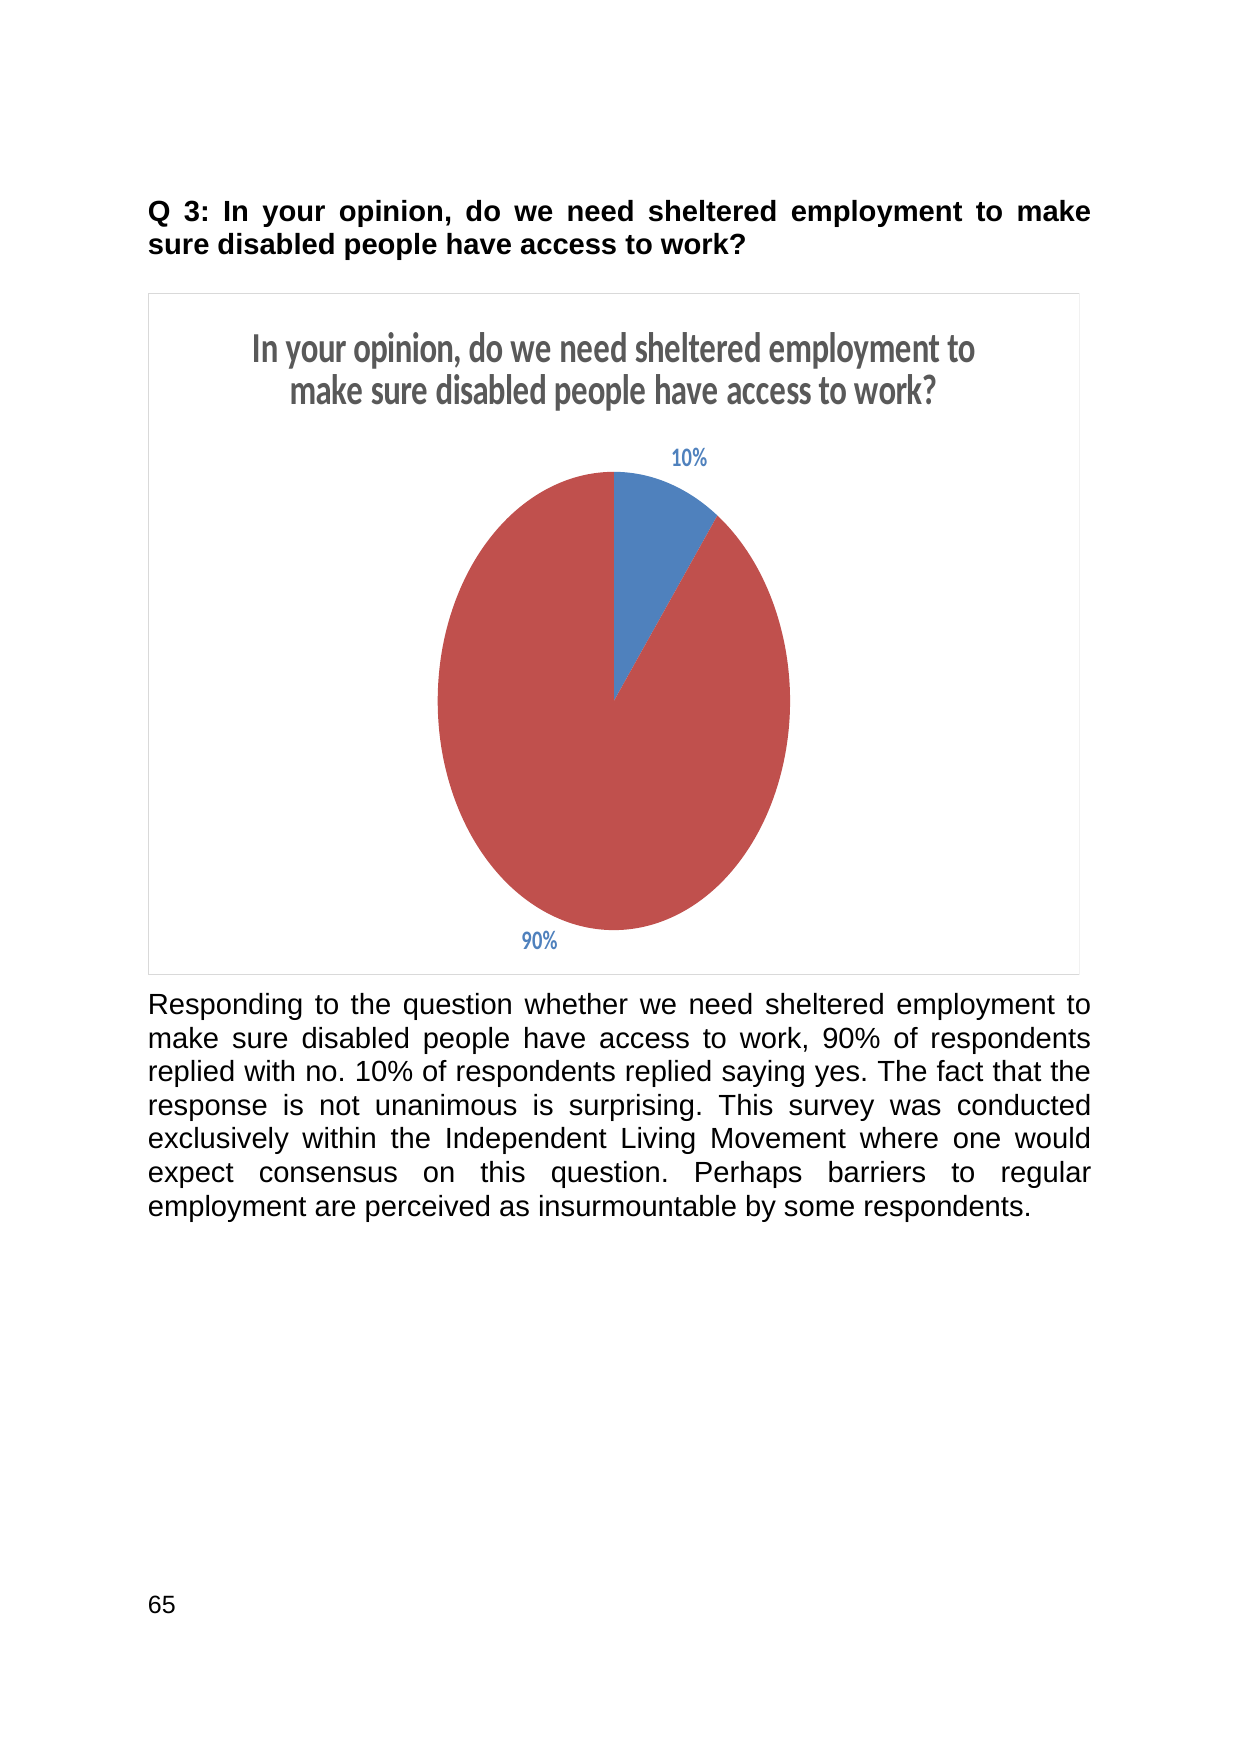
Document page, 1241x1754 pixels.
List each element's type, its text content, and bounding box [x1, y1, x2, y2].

text Q 3: In your opinion, do we need sheltered employment to make sure disabled people have access to work? [148, 194, 1093, 261]
text Responding to the question whether we need sheltered employment to make sure disabled people have access to work, 90% of respondents replied with no. 10% of respondents replied saying yes. The fact that the response is not unanimous is surprising. This survey was conducted exclusively within the Independent Living Movement where one would expect consensus on this question. Perhaps barriers to regular employment are perceived as insurmountable by some respondents. [148, 319, 1093, 1222]
